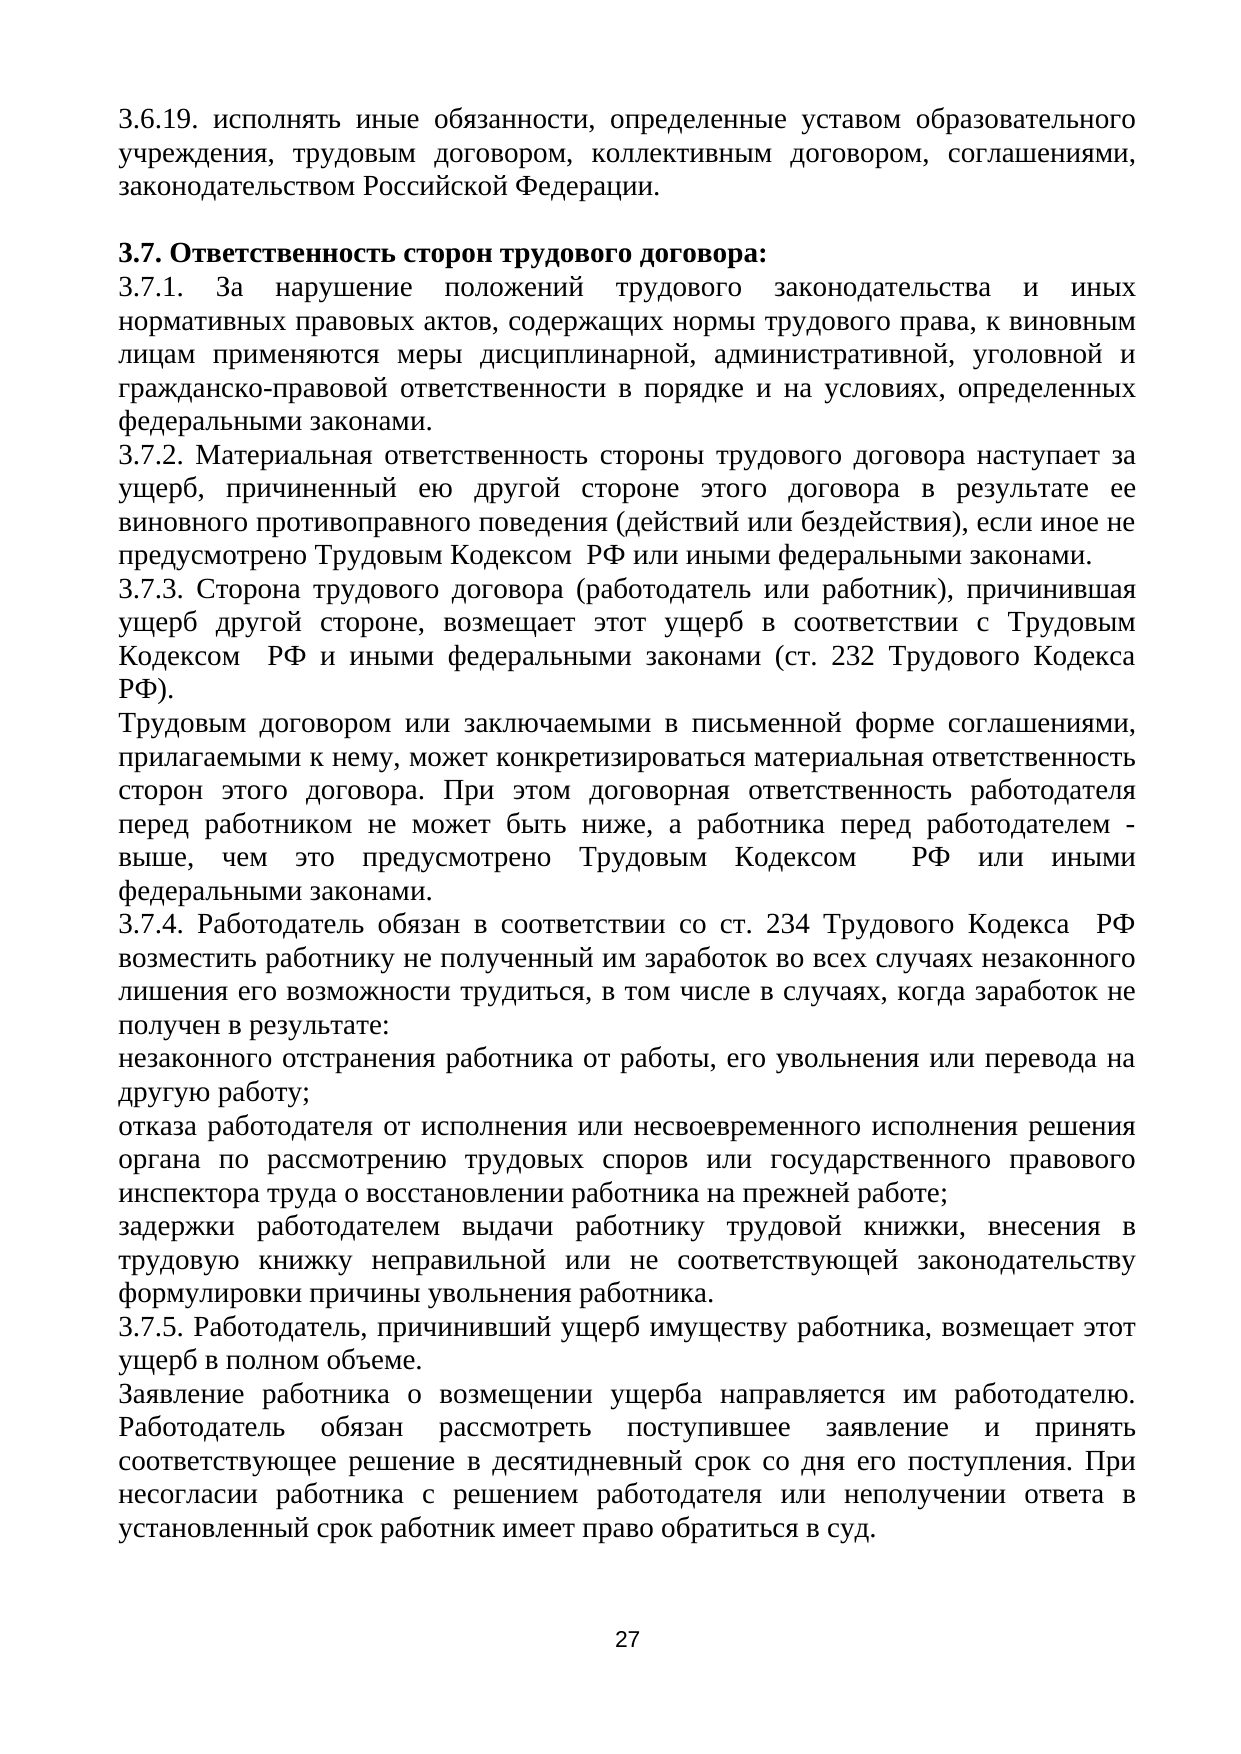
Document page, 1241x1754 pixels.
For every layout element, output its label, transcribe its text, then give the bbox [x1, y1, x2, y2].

text 3.7.2. Материальная ответственность стороны трудового договора наступает за ущерб, причиненный ею другой стороне этого договора в результате ее виновного противоправного поведения (действий или бездействия), если иное не предусмотрено Трудовым Кодексом РФ или иными федеральными законами. [118, 437, 1137, 571]
text 3.7.4. Работодатель обязан в соответствии со ст. 234 Трудового Кодекса РФ возместить работнику не полученный им заработок во всех случаях незаконного лишения его возможности трудиться, в том числе в случаях, когда заработок не получен в результате: [118, 906, 1137, 1041]
text 3.7.1. За нарушение положений трудового законодательства и иных нормативных правовых актов, содержащих нормы трудового права, к виновным лицам применяются меры дисциплинарной, административной, уголовной и гражданско-правовой ответственности в порядке и на условиях, определенных федеральными законами. [118, 269, 1137, 437]
text задержки работодателем выдачи работнику трудовой книжки, внесения в трудовую книжку неправильной или не соответствующей законодательству формулировки причины увольнения работника. [118, 1208, 1137, 1309]
text 3.7. Ответственность сторон трудового договора: [118, 236, 1137, 269]
text 3.6.19. исполнять иные обязанности, определенные уставом образовательного учреждения, трудовым договором, коллективным договором, соглашениями, законодательством Российской Федерации. [118, 101, 1137, 202]
text Трудовым договором или заключаемыми в письменной форме соглашениями, прилагаемыми к нему, может конкретизироваться материальная ответственность сторон этого договора. При этом договорная ответственность работодателя перед работником не может быть ниже, а работника перед работодателем - выше, чем это предусмотрено Трудовым Кодексом РФ или иными федеральными законами. [118, 705, 1137, 906]
text отказа работодателя от исполнения или несвоевременного исполнения решения органа по рассмотрению трудовых споров или государственного правового инспектора труда о восстановлении работника на прежней работе; [118, 1108, 1137, 1208]
text Заявление работника о возмещении ущерба направляется им работодателю. Работодатель обязан рассмотреть поступившее заявление и принять соответствующее решение в десятидневный срок со дня его поступления. При несогласии работника с решением работодателя или неполучении ответа в установленный срок работник имеет право обратиться в суд. [118, 1376, 1137, 1544]
text 3.7.3. Сторона трудового договора (работодатель или работник), причинившая ущерб другой стороне, возмещает этот ущерб в соответствии с Трудовым Кодексом РФ и иными федеральными законами (ст. 232 Трудового Кодекса РФ). [118, 571, 1137, 705]
text незаконного отстранения работника от работы, его увольнения или перевода на другую работу; [118, 1041, 1137, 1108]
text 3.7.5. Работодатель, причинивший ущерб имуществу работника, возмещает этот ущерб в полном объеме. [118, 1309, 1137, 1376]
